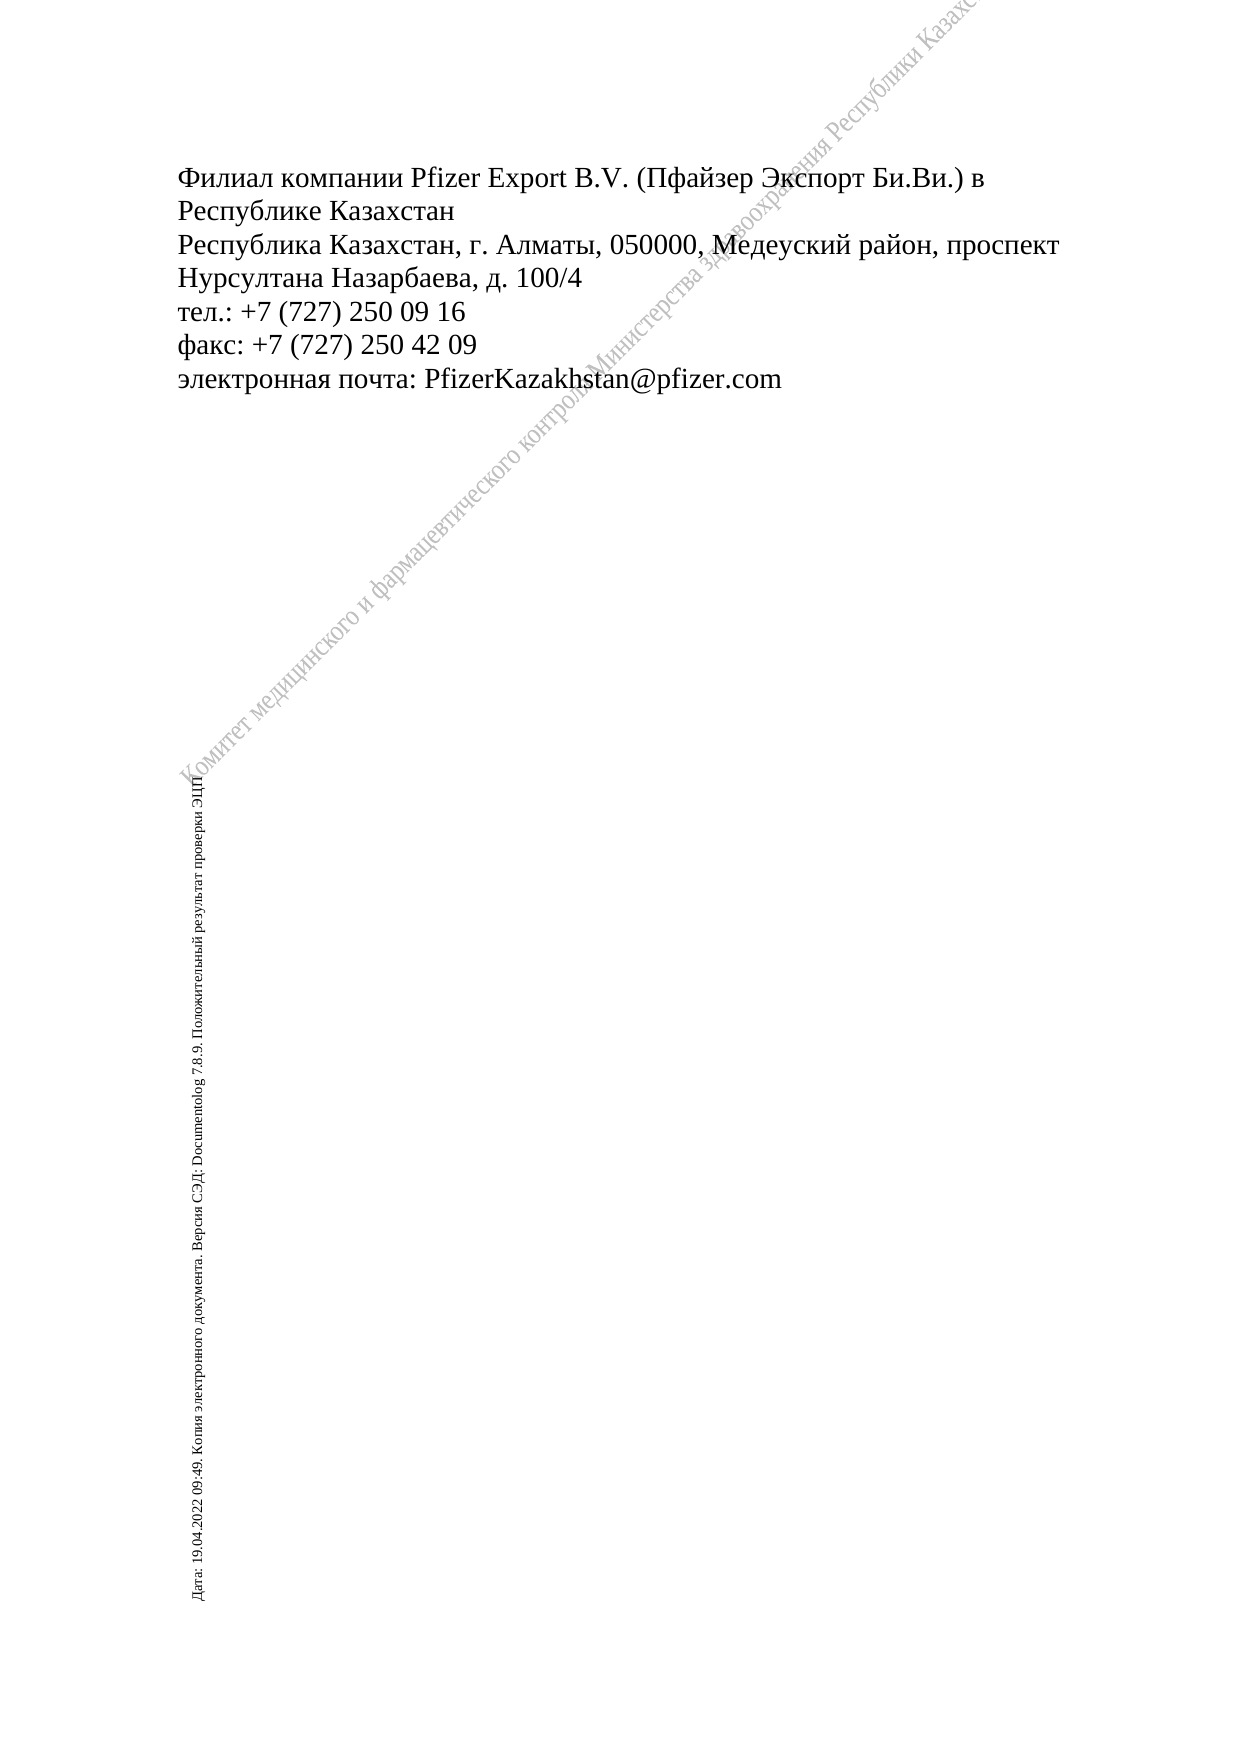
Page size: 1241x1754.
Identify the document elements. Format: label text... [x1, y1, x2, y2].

text факс: +7 (727) 250 42 09 [177, 327, 1122, 361]
text электронная почта: PfizerKazakhstan@pfizer.com [177, 361, 1122, 394]
text Республика Казахстан, г. Алматы, 050000, Медеуский район, проспект Нурсултана Назарбаева, д. 100/4 [177, 227, 1122, 294]
text Филиал компании Pfizer Export B.V. (Пфайзер Экспорт Би.Ви.) в Республике Казахстан [177, 160, 1122, 227]
text тел.: +7 (727) 250 09 16 [177, 294, 1122, 327]
